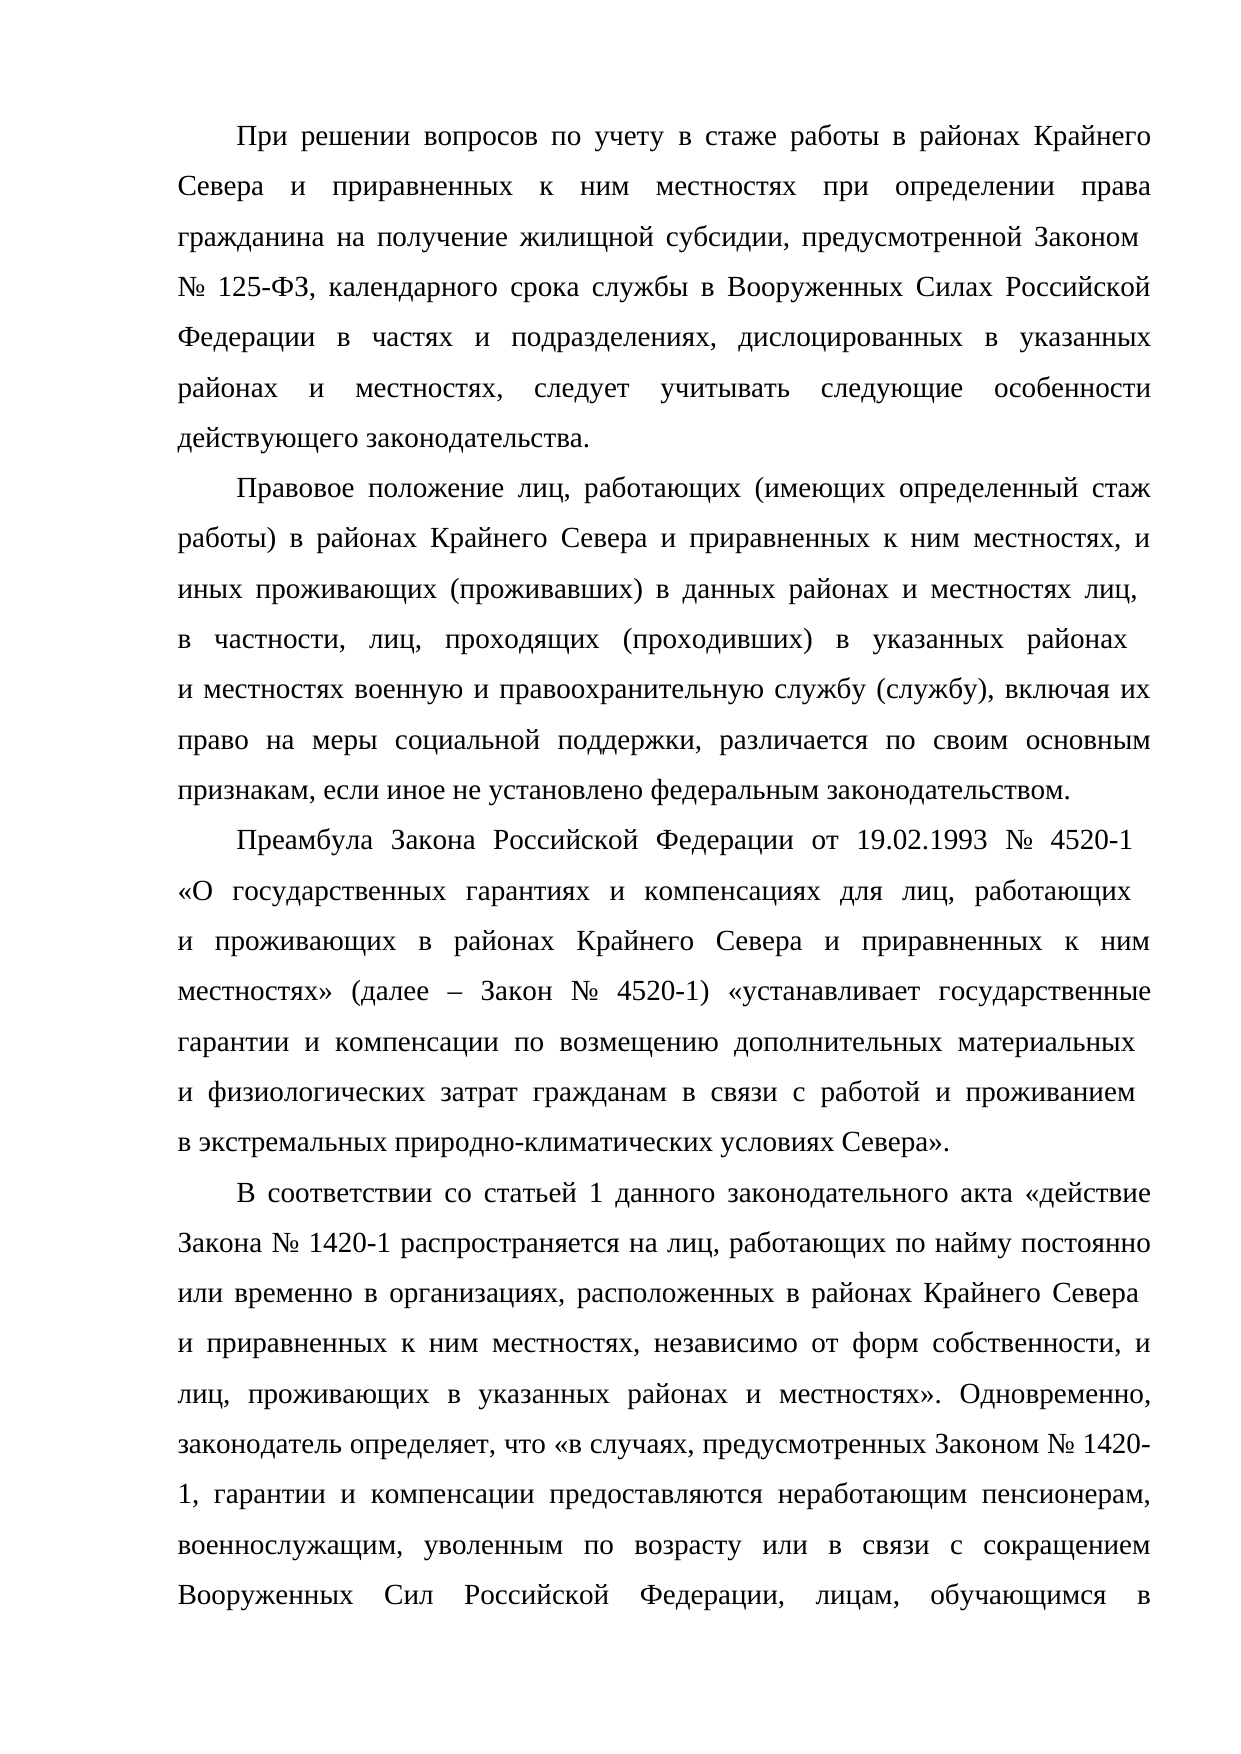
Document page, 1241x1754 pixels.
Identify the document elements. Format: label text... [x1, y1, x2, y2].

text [177, 1175, 1152, 1611]
text Преамбула Закона Российской Федерации от 19.02.1993 № 4520-1 «О государственных гарантиях и компенсациях для лиц, работающих и проживающих в районах Крайнего Севера и приравненных к ним местностях» (далее – Закон № 4520-1) «устанавливает государственные гарантии и компенсации по возмещению дополнительных материальных и физиологических затрат гражданам в связи с работой и проживанием в экстремальных природно-климатических условиях Севера». [177, 822, 1152, 1158]
text При решении вопросов по учету в стаже работы в районах Крайнего Севера и приравненных к ним местностях при определении права гражданина на получение жилищной субсидии, предусмотренной Законом № 125-ФЗ, календарного срока службы в Вооруженных Силах Российской Федерации в частях и подразделениях, дислоцированных в указанных районах и местностях, следует учитывать следующие особенности действующего законодательства. [177, 118, 1152, 453]
text Правовое положение лиц, работающих (имеющих определенный стаж работы) в районах Крайнего Севера и приравненных к ним местностях, и иных проживающих (проживавших) в данных районах и местностях лиц, в частности, лиц, проходящих (проходивших) в указанных районах и местностях военную и правоохранительную службу (службу), включая их право на меры социальной поддержки, различается по своим основным признакам, если иное не установлено федеральным законодательством. [177, 470, 1152, 806]
